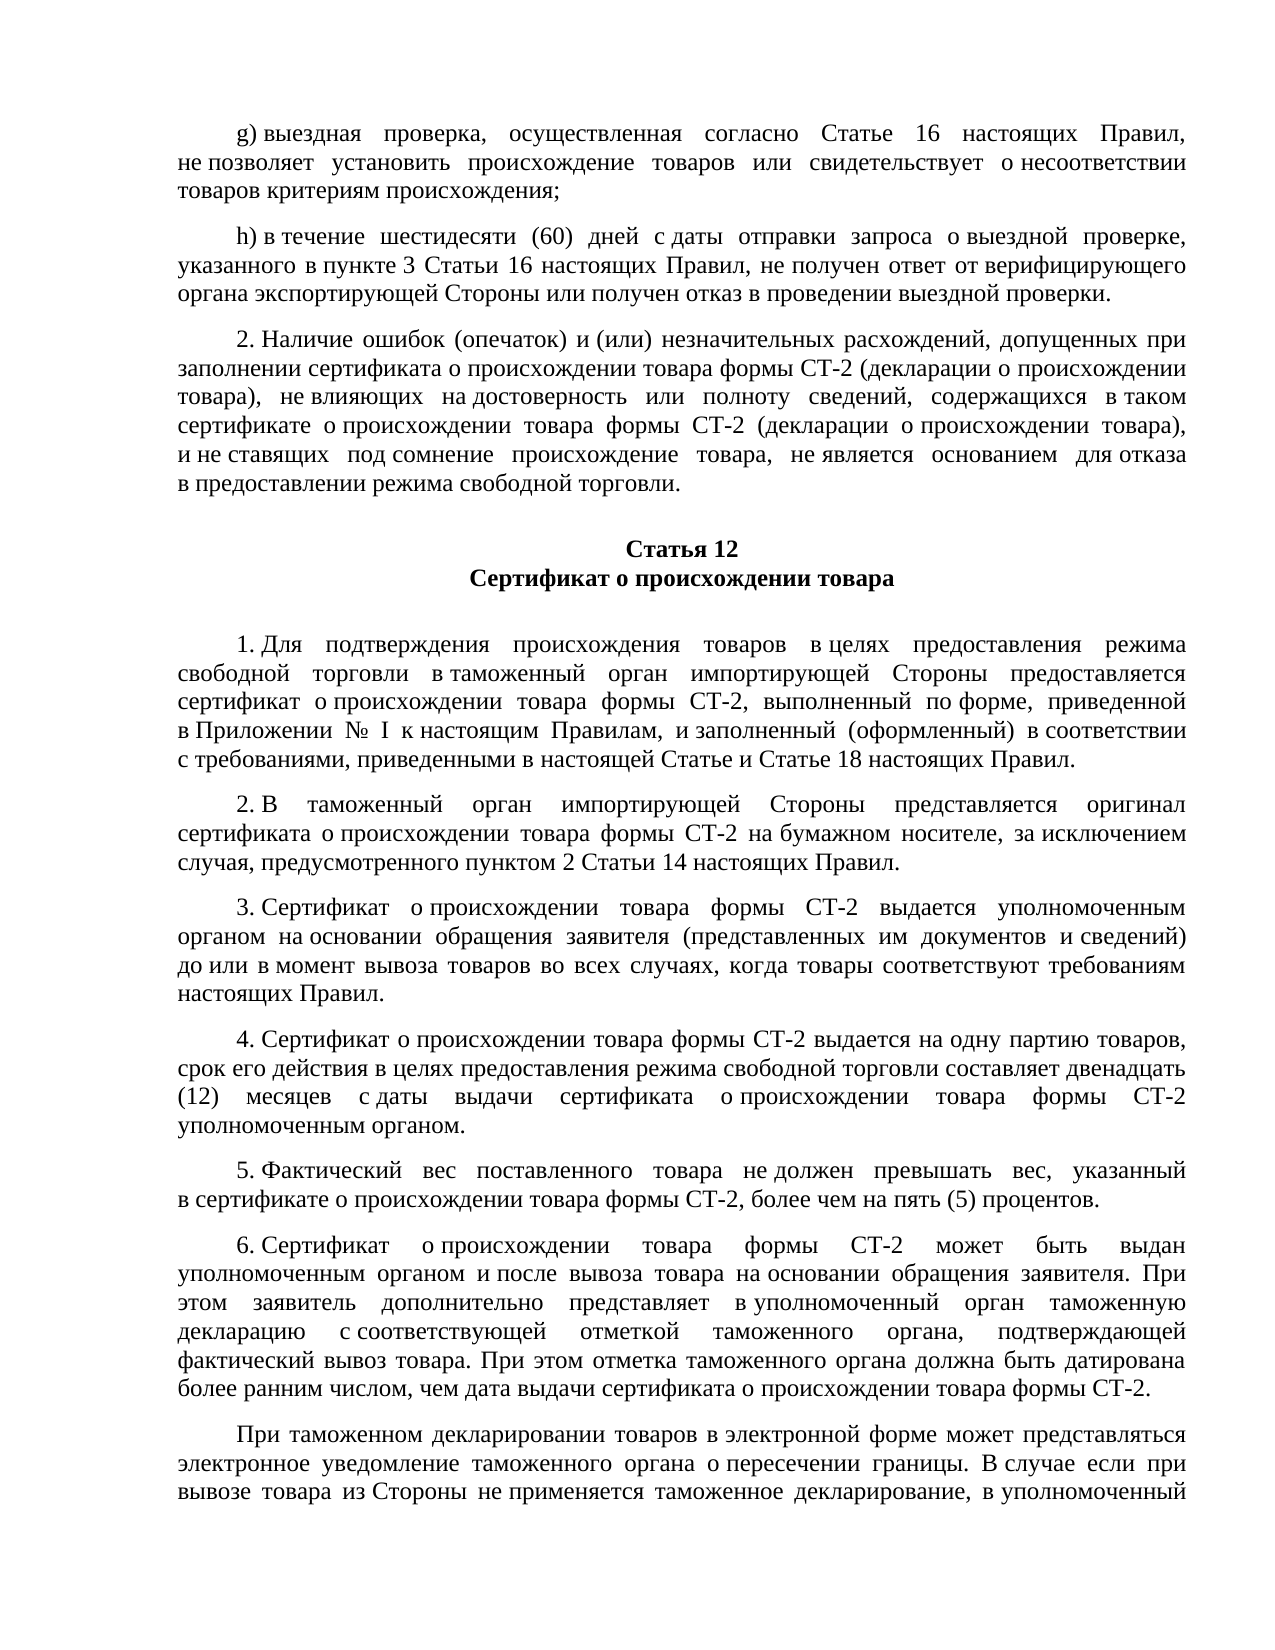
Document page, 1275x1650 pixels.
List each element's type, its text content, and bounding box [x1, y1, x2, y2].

text 3. Сертификат о происхождении товара формы СТ-2 выдается уполномоченным органом на основании обращения заявителя (представленных им документов и сведений) до или в момент вывоза товаров во всех случаях, когда товары соответствуют требованиям настоящих Правил. [177, 892, 1186, 1007]
text 5. Фактический вес поставленного товара не должен превышать вес, указанный в сертификате о происхождении товара формы СТ-2, более чем на пять (5) процентов. [177, 1156, 1186, 1213]
text 6. Сертификат о происхождении товара формы СТ-2 может быть выдан уполномоченным органом и после вывоза товара на основании обращения заявителя. При этом заявитель дополнительно представляет в уполномоченный орган таможенную декларацию с соответствующей отметкой таможенного органа, подтверждающей фактический вывоз товара. При этом отметка таможенного органа должна быть датирована более ранним числом, чем дата выдачи сертификата о происхождении товара формы СТ-2. [177, 1230, 1186, 1402]
text Статья 12 Сертификат о происхождении товара [177, 534, 1186, 591]
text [177, 1419, 1186, 1505]
text 2. В таможенный орган импортирующей Стороны представляется оригинал сертификата о происхождении товара формы СТ-2 на бумажном носителе, за исключением случая, предусмотренного пунктом 2 Статьи 14 настоящих Правил. [177, 789, 1186, 876]
text g) выездная проверка, осуществленная согласно Статье 16 настоящих Правил, не позволяет установить происхождение товаров или свидетельствует о несоответствии товаров критериям происхождения; [177, 118, 1186, 204]
text 4. Сертификат о происхождении товара формы СТ-2 выдается на одну партию товаров, срок его действия в целях предоставления режима свободной торговли составляет двенадцать (12) месяцев с даты выдачи сертификата о происхождении товара формы СТ-2 уполномоченным органом. [177, 1024, 1186, 1139]
text 1. Для подтверждения происхождения товаров в целях предоставления режима свободной торговли в таможенный орган импортирующей Стороны предоставляется сертификат о происхождении товара формы СТ-2, выполненный по форме, приведенной в Приложении № I к настоящим Правилам, и заполненный (оформленный) в соответствии с требованиями, приведенными в настоящей Статье и Статье 18 настоящих Правил. [177, 629, 1186, 773]
text 2. Наличие ошибок (опечаток) и (или) незначительных расхождений, допущенных при заполнении сертификата о происхождении товара формы СТ-2 (декларации о происхождении товара), не влияющих на достоверность или полноту сведений, содержащихся в таком сертификате о происхождении товара формы СТ-2 (декларации о происхождении товара), и не ставящих под сомнение происхождение товара, не является основанием для отказа в предоставлении режима свободной торговли. [177, 324, 1186, 496]
text h) в течение шестидесяти (60) дней с даты отправки запроса о выездной проверке, указанного в пункте 3 Статьи 16 настоящих Правил, не получен ответ от верифицирующего органа экспортирующей Стороны или получен отказ в проведении выездной проверки. [177, 221, 1186, 307]
